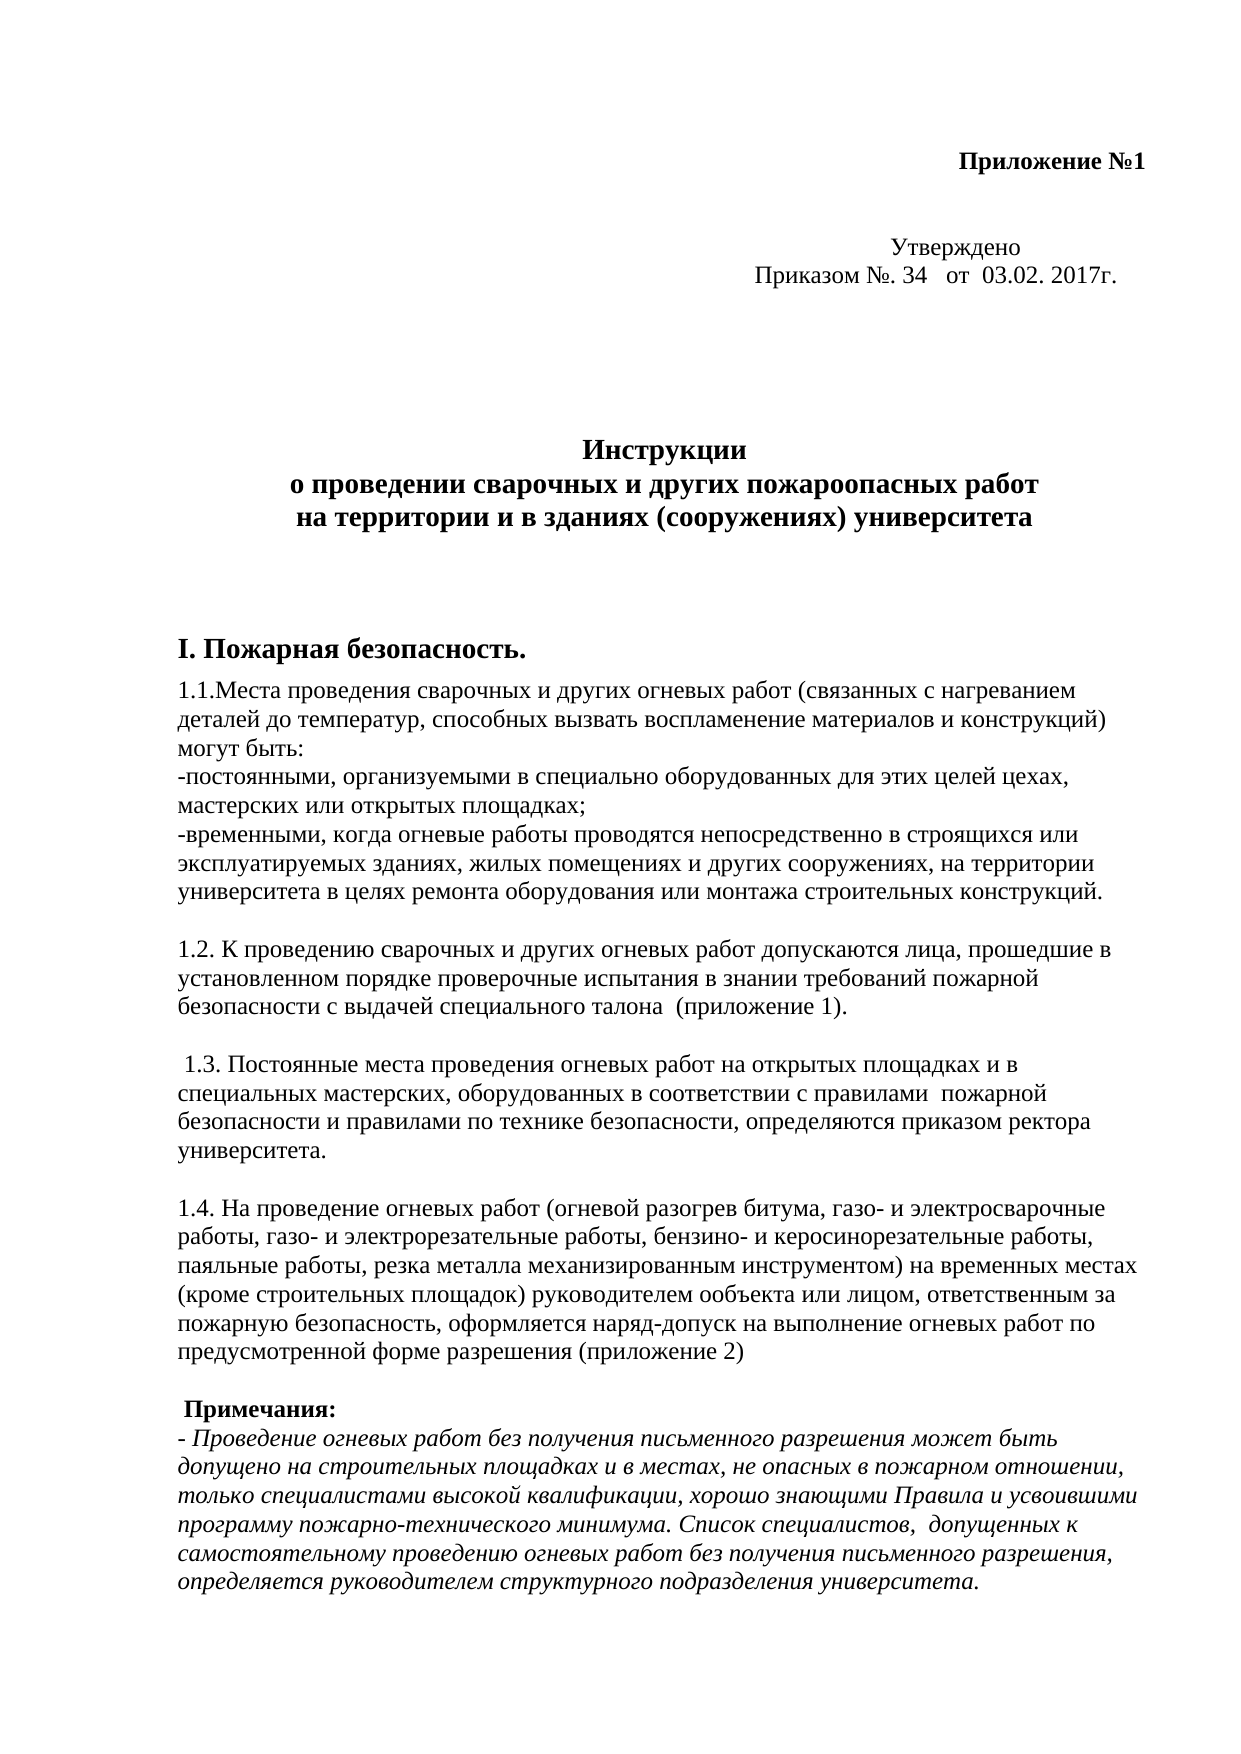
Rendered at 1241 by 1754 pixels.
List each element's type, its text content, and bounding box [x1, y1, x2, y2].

text 1.2. К проведению сварочных и других огневых работ допускаются лица, прошедшие в установленном порядке проверочные испытания в знании требований пожарной безопасности с выдачей специального талона (приложение 1). [177, 934, 1152, 1020]
text 1.4. На проведение огневых работ (огневой разогрев битума, газо- и электросварочные работы, газо- и электрорезательные работы, бензино- и керосинорезательные работы, паяльные работы, резка металла механизированным инструментом) на временных местах (кроме строительных площадок) руководителем ообъекта или лицом, ответственным за пожарную безопасность, оформляется наряд-допуск на выполнение огневых работ по предусмотренной форме разрешения (приложение 2) [177, 1193, 1152, 1365]
text о проведении сварочных и других пожароопасных работ [177, 466, 1152, 499]
text -постоянными, организуемыми в специально оборудованных для этих целей цехах, мастерских или открытых площадках; [177, 761, 1152, 819]
text Приказом №. 34 от 03.02. 2017г. [561, 260, 1152, 289]
text 1.1.Места проведения сварочных и других огневых работ (связанных с нагреванием деталей до температур, способных вызвать воспламенение материалов и конструкций) могут быть: [177, 675, 1152, 761]
text -временными, когда огневые работы проводятся непосредственно в строящихся или эксплуатируемых зданиях, жилых помещениях и других сооружениях, на территории университета в целях ремонта оборудования или монтажа строительных конструкций. [177, 819, 1152, 905]
text Примечания: [177, 1394, 1152, 1423]
text Инструкции [177, 432, 1152, 466]
text I. Пожарная безопасность. [177, 631, 1152, 665]
text Утверждено [177, 232, 1152, 260]
text Приложение №1 [177, 146, 1152, 175]
text на территории и в зданиях (сооружениях) университета [177, 499, 1152, 533]
text 1.3. Постоянные места проведения огневых работ на открытых площадках и в специальных мастерских, оборудованных в соответствии с правилами пожарной безопасности и правилами по технике безопасности, определяются приказом ректора университета. [177, 1049, 1152, 1164]
text - Проведение огневых работ без получения письменного разрешения может быть допущено на строительных площадках и в местах, не опасных в пожарном отношении, только специалистами высокой квалификации, хорошо знающими Правила и усвоившими программу пожарно-технического минимума. Список специалистов, допущенных к самостоятельному проведению огневых работ без получения письменного разрешения, определяется руководителем структурного подразделения университета. [177, 1423, 1152, 1595]
